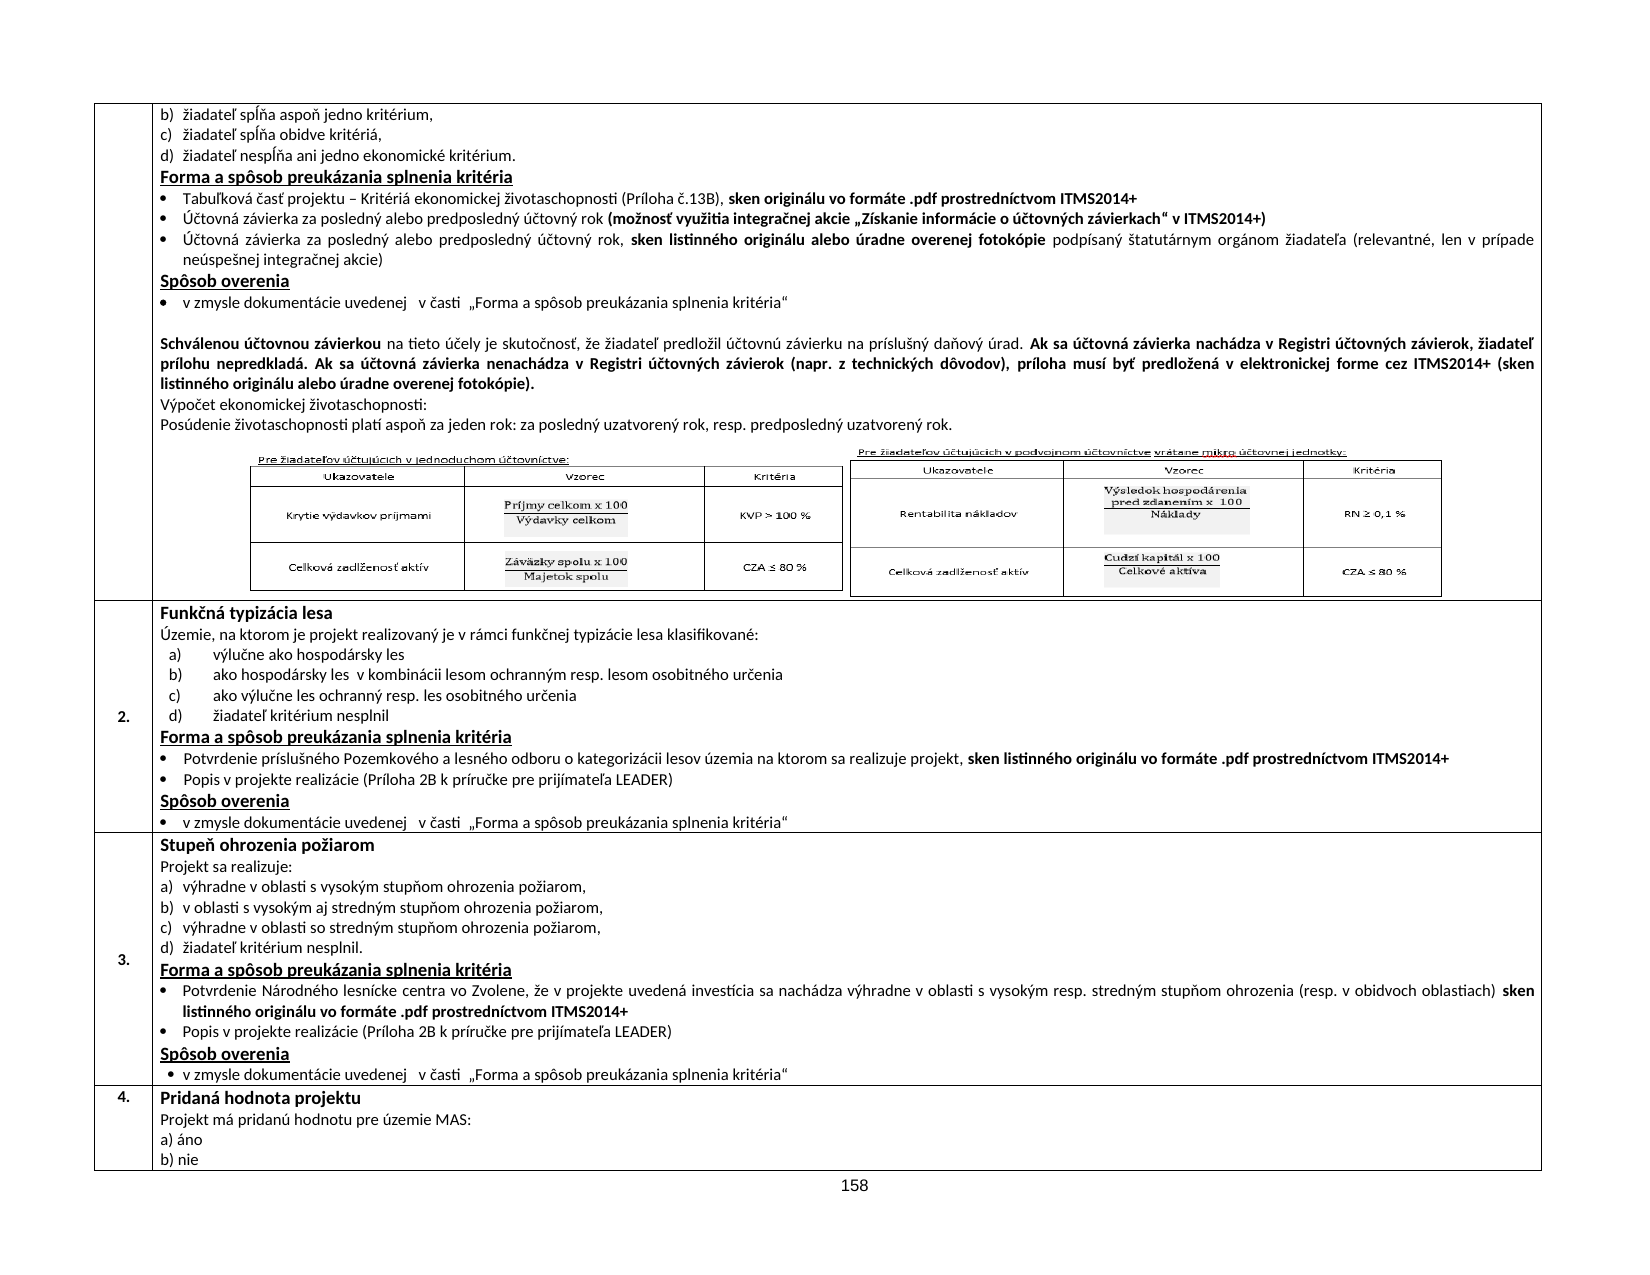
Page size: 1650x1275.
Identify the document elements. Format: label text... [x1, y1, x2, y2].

picture [247, 434, 1448, 600]
table_cell Stupeň ohrozenia požiarom Projekt sa realizuje: výhradne v oblasti s vysokým stupňom ohrozenia požiarom, v oblasti s vysokým aj stredným stupňom ohrozenia požiarom, výhradne v oblasti so stredným stupňom ohrozenia požiarom, žiadateľ kritérium nesplnil. Forma a spôsob preukázania splnenia kritéria Potvrdenie Národného lesnícke centra vo Zvolene, že v projekte uvedená investícia sa nachádza výhradne v oblasti s vysokým resp. stredným stupňom ohrozenia (resp. v obidvoch oblastiach) sken listinného originálu vo formáte .pdf prostredníctvom ITMS2014+ Popis v projekte realizácie (Príloha 2B k príručke pre prijímateľa LEADER) Spôsob overenia v zmysle dokumentácie uvedenej v časti „Forma a spôsob preukázania splnenia kritéria“ [153, 833, 1541, 1085]
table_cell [153, 104, 1541, 600]
table_cell 2. [95, 601, 152, 832]
table_cell 1. [95, 104, 152, 600]
table_cell Funkčná typizácia lesa Územie, na ktorom je projekt realizovaný je v rámci funkčnej typizácie lesa klasifikované: výlučne ako hospodársky les ako hospodársky les v kombinácii lesom ochranným resp. lesom osobitného určenia ako výlučne les ochranný resp. les osobitného určenia žiadateľ kritérium nesplnil Forma a spôsob preukázania splnenia kritéria Potvrdenie príslušného Pozemkového a lesného odboru o kategorizácii lesov územia na ktorom sa realizuje projekt, sken listinného originálu vo formáte .pdf prostredníctvom ITMS2014+ Popis v projekte realizácie (Príloha 2B k príručke pre prijímateľa LEADER) Spôsob overenia v zmysle dokumentácie uvedenej v časti „Forma a spôsob preukázania splnenia kritéria“ [153, 601, 1541, 832]
table_cell 3. [95, 833, 152, 1085]
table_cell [153, 1086, 1541, 1170]
table_cell 4. [95, 1086, 152, 1170]
